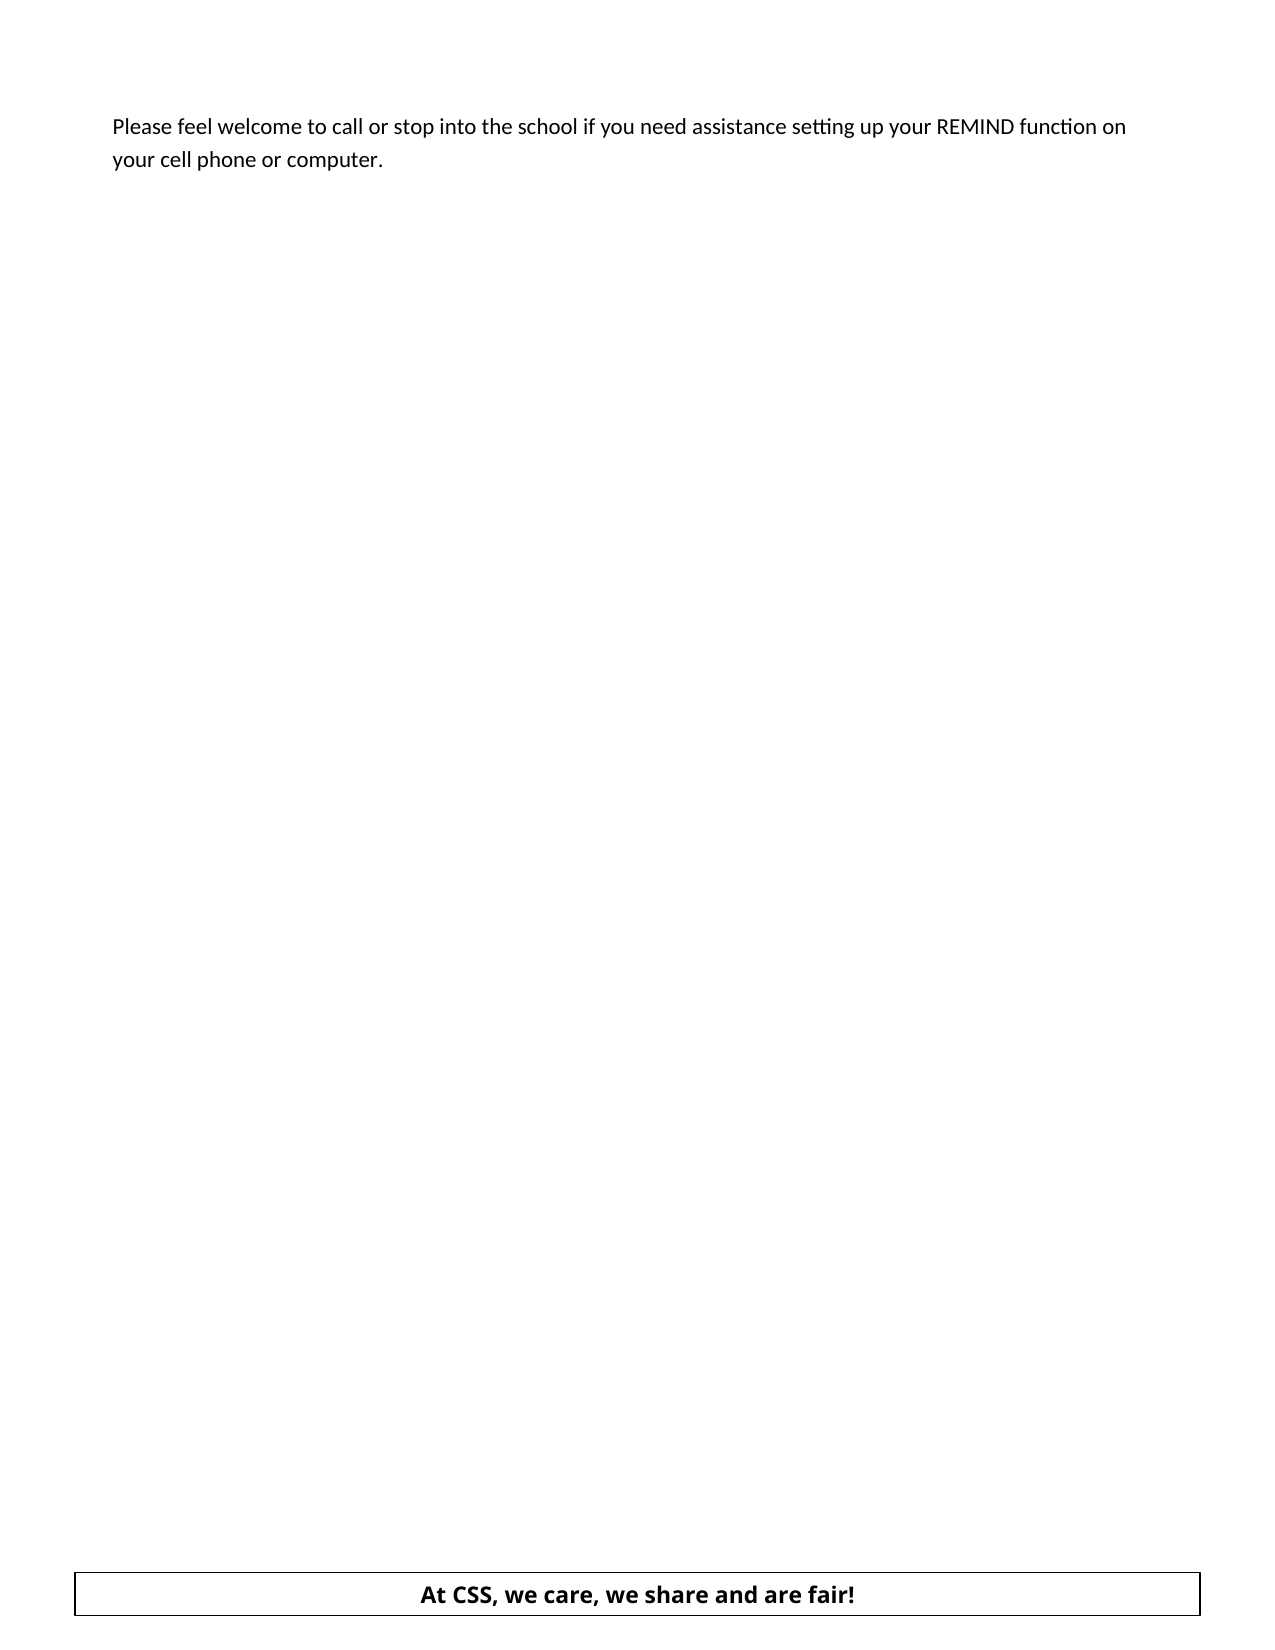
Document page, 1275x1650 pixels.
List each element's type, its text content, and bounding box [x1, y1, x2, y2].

text Please feel welcome to call or stop into the school if you need assistance setting up your REMIND function on your cell phone or computer. [112, 112, 1172, 173]
